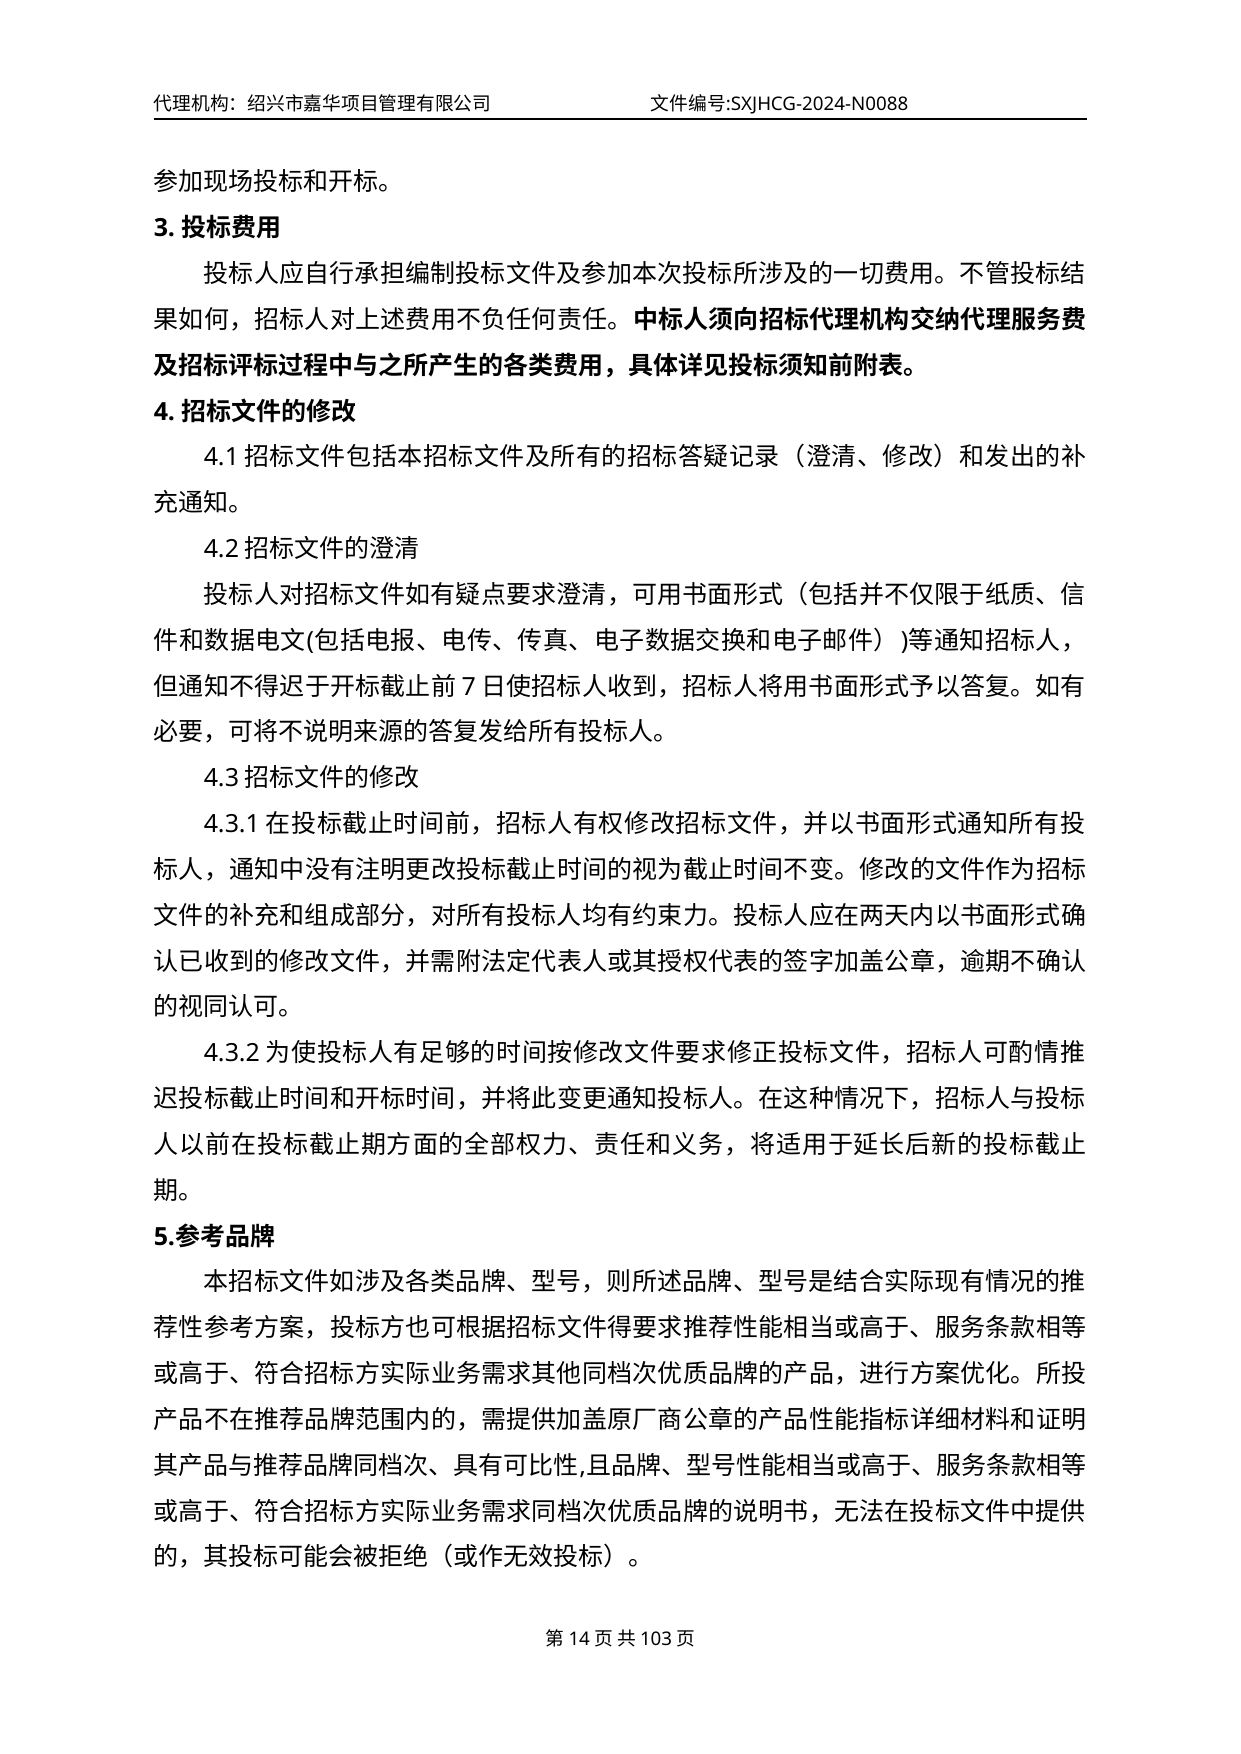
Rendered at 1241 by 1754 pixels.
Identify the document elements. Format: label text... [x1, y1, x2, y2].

text 3. 投标费用 [153, 200, 1087, 246]
text 5.参考品牌 [153, 1208, 1087, 1254]
text 4.3.1在投标截止时间前，招标人有权修改招标文件，并以书面形式通知所有投标人，通知中没有注明更改投标截止时间的视为截止时间不变。修改的文件作为招标文件的补充和组成部分，对所有投标人均有约束力。投标人应在两天内以书面形式确认已收到的修改文件，并需附法定代表人或其授权代表的签字加盖公章，逾期不确认的视同认可。 [153, 796, 1087, 1025]
text 4.2招标文件的澄清 [153, 521, 1087, 567]
text 4.1招标文件包括本招标文件及所有的招标答疑记录（澄清、修改）和发出的补充通知。 [153, 429, 1087, 521]
text 投标人应自行承担编制投标文件及参加本次投标所涉及的一切费用。不管投标结果如何，招标人对上述费用不负任何责任。中标人须向招标代理机构交纳代理服务费及招标评标过程中与之所产生的各类费用，具体详见投标须知前附表。 [153, 246, 1087, 383]
text 4. 招标文件的修改 [153, 383, 1087, 429]
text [153, 154, 1087, 200]
text 投标人对招标文件如有疑点要求澄清，可用书面形式（包括并不仅限于纸质、信件和数据电文(包括电报、电传、传真、电子数据交换和电子邮件）)等通知招标人，但通知不得迟于开标截止前7日使招标人收到，招标人将用书面形式予以答复。如有必要，可将不说明来源的答复发给所有投标人。 [153, 567, 1087, 750]
text 4.3.2为使投标人有足够的时间按修改文件要求修正投标文件，招标人可酌情推迟投标截止时间和开标时间，并将此变更通知投标人。在这种情况下，招标人与投标人以前在投标截止期方面的全部权力、责任和义务，将适用于延长后新的投标截止期。 [153, 1025, 1087, 1208]
text 4.3招标文件的修改 [153, 750, 1087, 796]
text 本招标文件如涉及各类品牌、型号，则所述品牌、型号是结合实际现有情况的推荐性参考方案，投标方也可根据招标文件得要求推荐性能相当或高于、服务条款相等或高于、符合招标方实际业务需求其他同档次优质品牌的产品，进行方案优化。所投产品不在推荐品牌范围内的，需提供加盖原厂商公章的产品性能指标详细材料和证明其产品与推荐品牌同档次、具有可比性,且品牌、型号性能相当或高于、服务条款相等或高于、符合招标方实际业务需求同档次优质品牌的说明书，无法在投标文件中提供的，其投标可能会被拒绝（或作无效投标）。 [153, 1254, 1087, 1575]
